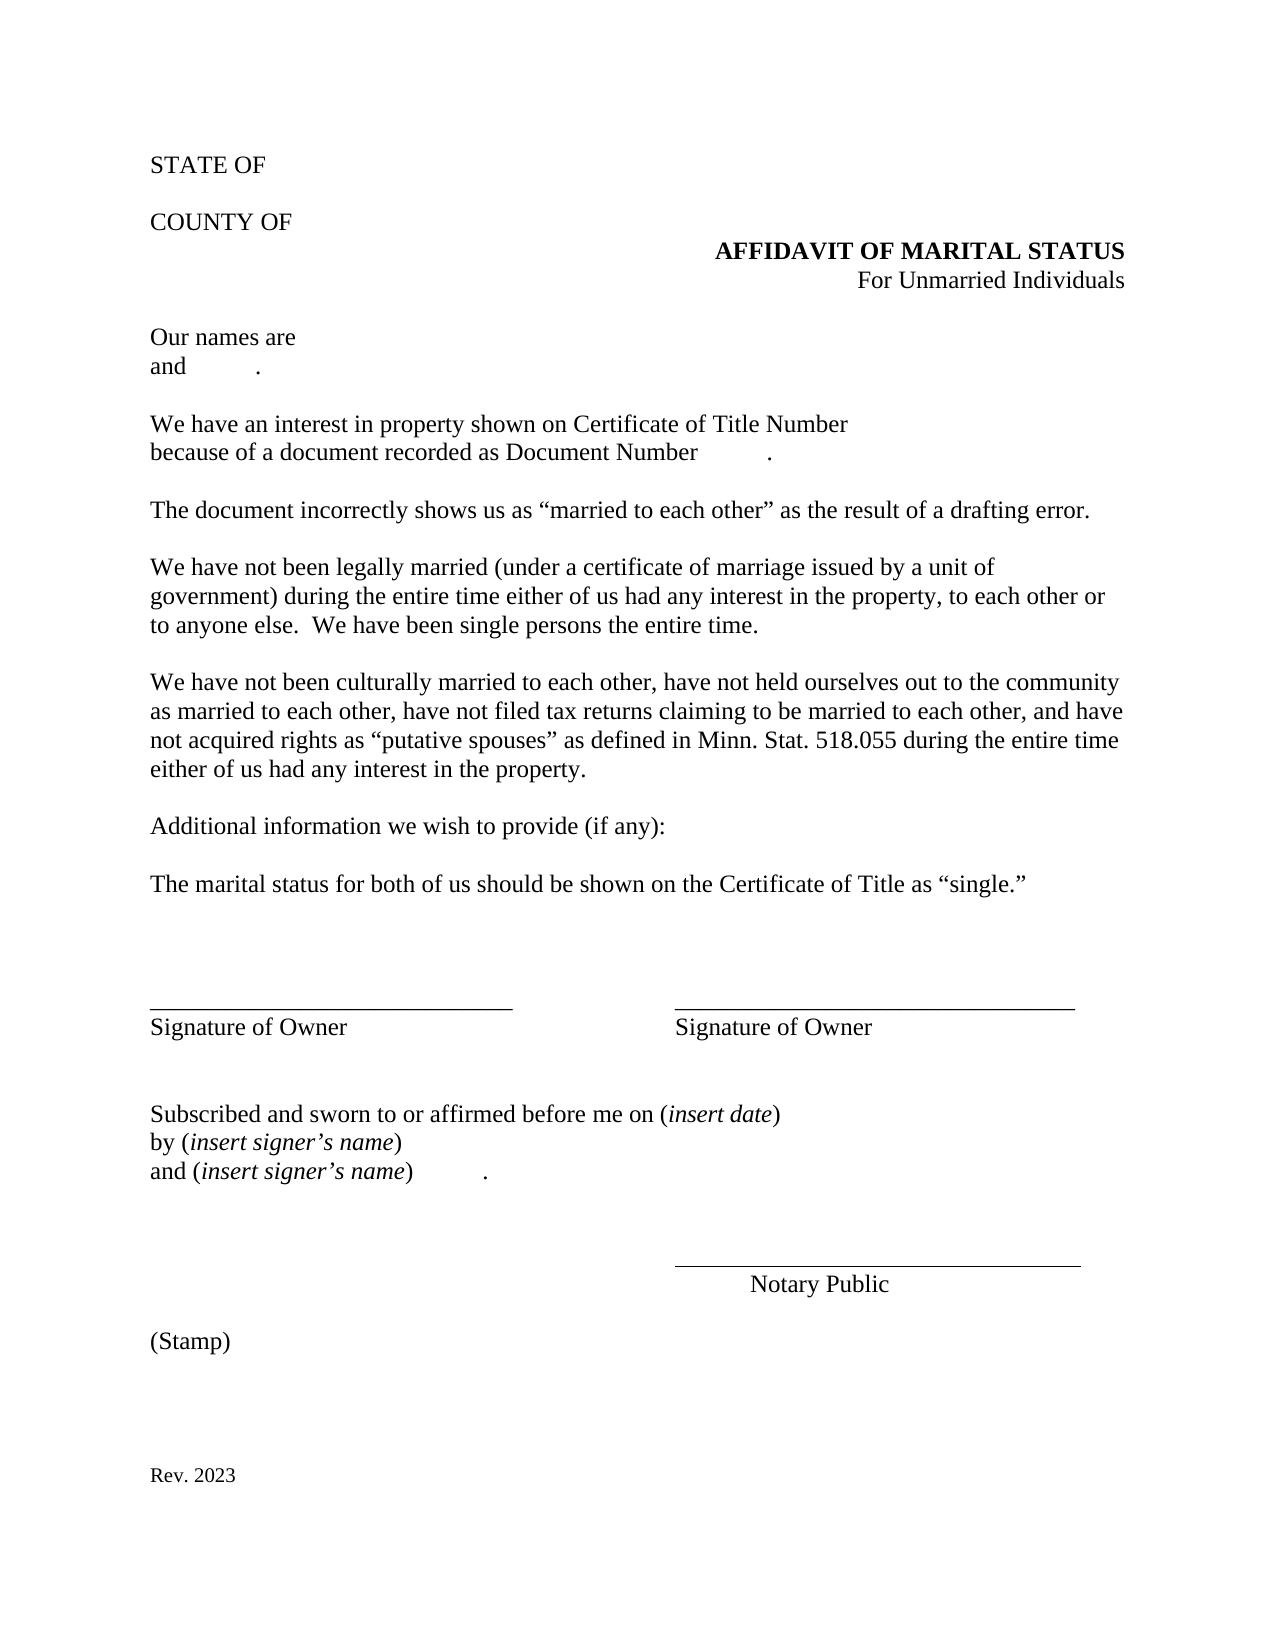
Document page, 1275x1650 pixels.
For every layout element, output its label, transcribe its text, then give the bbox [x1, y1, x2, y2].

text STATE OF [150, 150, 1125, 179]
text We have not been legally married (under a certificate of marriage issued by a unit of government) during the entire time either of us had any interest in the property, to each other or to anyone else. We have been single persons the entire time. [150, 552, 1125, 639]
text because of a document recorded as Document Number . [150, 437, 1125, 466]
text Signature of Owner Signature of Owner [150, 1012, 1125, 1041]
text _____________________________ ________________________________ [150, 984, 1125, 1012]
text (Stamp) [150, 1326, 1125, 1355]
text Our names are [150, 322, 1125, 351]
text We have not been culturally married to each other, have not held ourselves out to the community as married to each other, have not filed tax returns claiming to be married to each other, and have not acquired rights as “putative spouses” as defined in Minn. Stat. 518.055 during the entire time either of us had any interest in the property. [150, 667, 1125, 782]
text and . [150, 351, 1125, 380]
text by (insert signer’s name) [150, 1127, 1125, 1156]
text For Unmarried Individuals [150, 265, 1125, 294]
text AFFIDAVIT OF MARITAL STATUS [150, 236, 1125, 265]
text Additional information we wish to provide (if any): [150, 811, 1125, 840]
text We have an interest in property shown on Certificate of Title Number [150, 409, 1125, 437]
text and (insert signer’s name) . [150, 1156, 1125, 1185]
text COUNTY OF [150, 207, 1125, 236]
text Subscribed and sworn to or affirmed before me on (insert date) [150, 1099, 1125, 1127]
text The document incorrectly shows us as “married to each other” as the result of a drafting error. [150, 495, 1125, 524]
text Rev. 2023 [150, 1463, 1125, 1487]
text The marital status for both of us should be shown on the Certificate of Title as “single.” [150, 869, 1125, 897]
text Notary Public [675, 1269, 1125, 1298]
